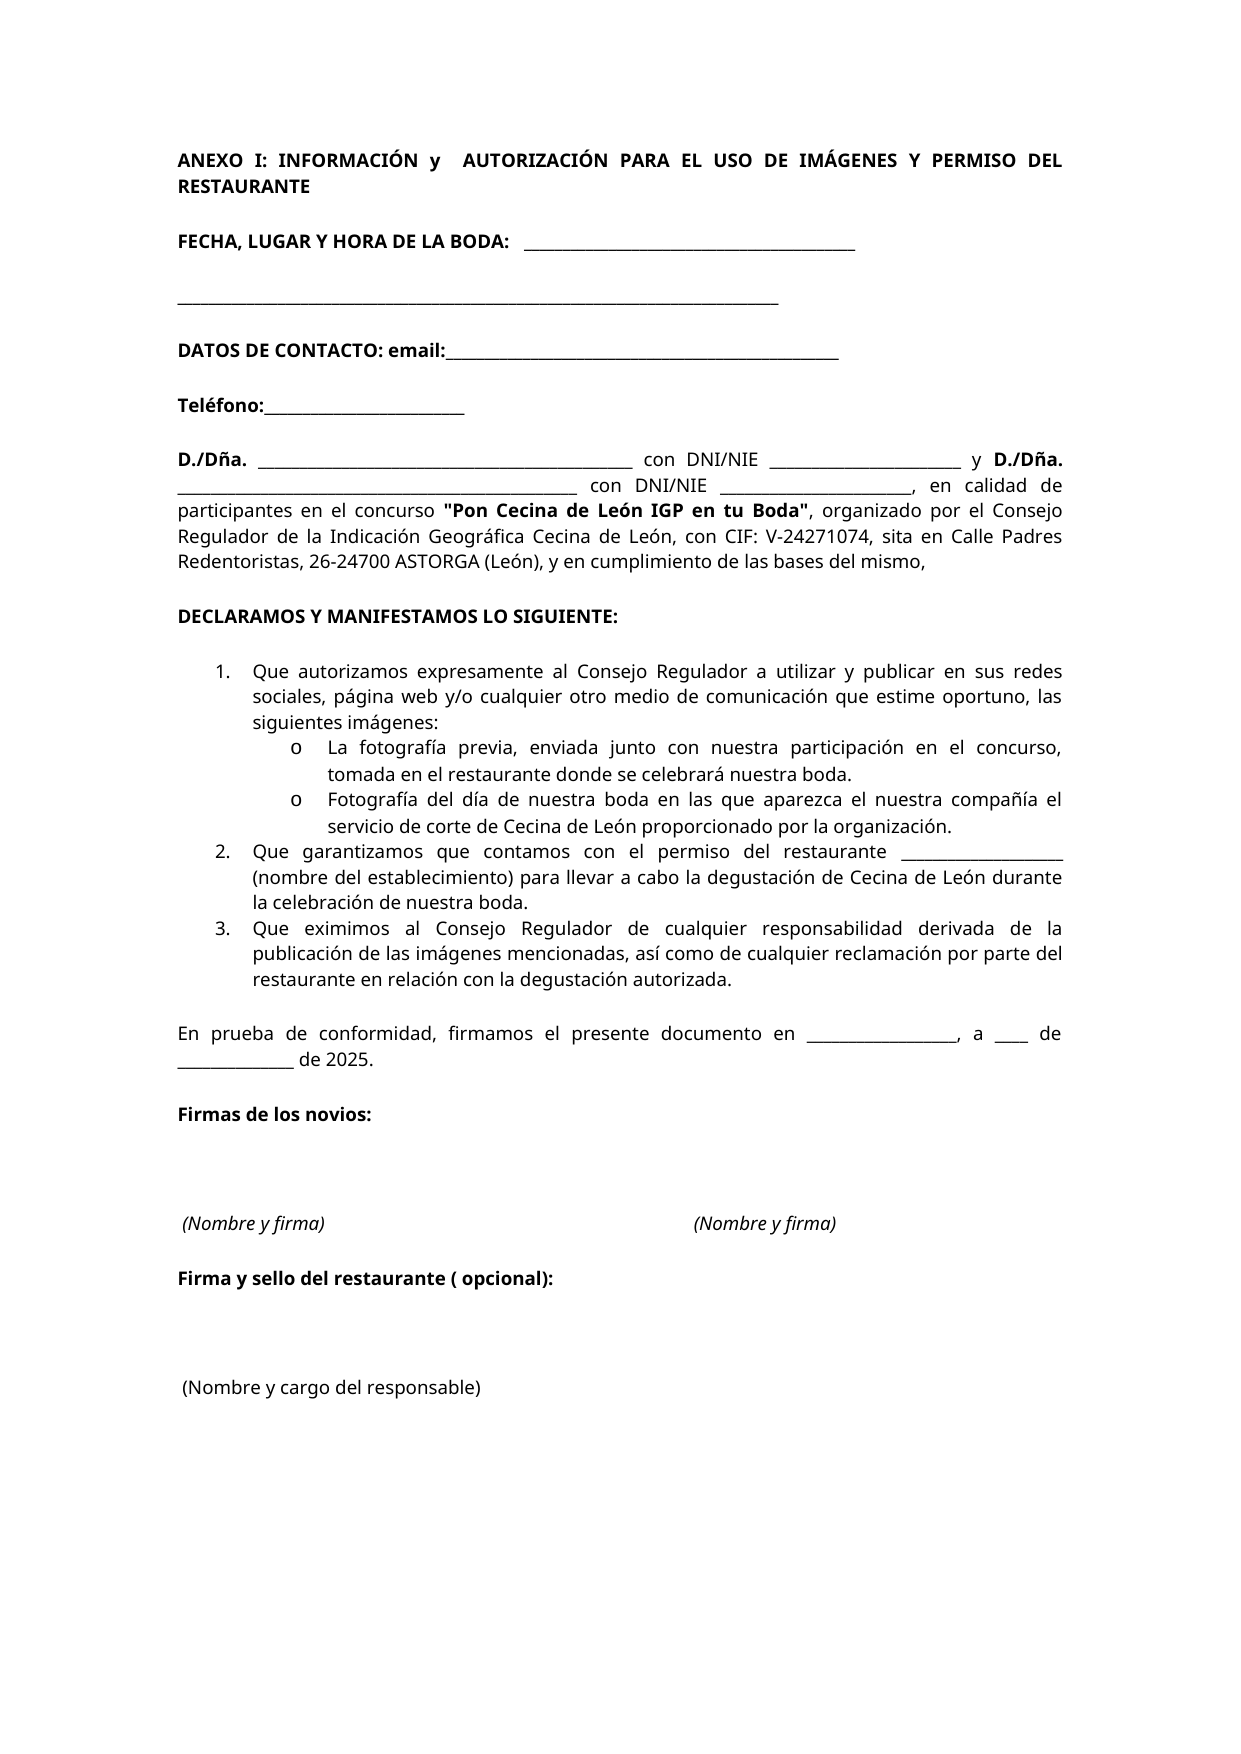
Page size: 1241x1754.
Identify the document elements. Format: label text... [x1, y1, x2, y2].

text Firmas de los novios: [177, 1101, 1063, 1126]
list La fotografía previa, enviada junto con nuestra participación en el concurso, tomada en el restaurante donde se celebrará nuestra boda. [290, 735, 1063, 787]
text (Nombre y firma) (Nombre y firma) [177, 1210, 1063, 1236]
text ANEXO I: INFORMACIÓN y AUTORIZACIÓN PARA EL USO DE IMÁGENES Y PERMISO DEL RESTAURANTE [177, 148, 1063, 199]
text FECHA, LUGAR Y HORA DE LA BODA: ___________________________________________ [177, 228, 1063, 253]
list Fotografía del día de nuestra boda en las que aparezca el nuestra compañía el servicio de corte de Cecina de León proporcionado por la organización. [290, 787, 1063, 838]
text D./Dña. _____________________________________________ con DNI/NIE _______________________ y D./Dña. ________________________________________________ con DNI/NIE _______________________, en calidad de participantes en el concurso "Pon Cecina de León IGP en tu Boda", organizado por el Consejo Regulador de la Indicación Geográfica Cecina de León, con CIF: V-24271074, sita en Calle Padres Redentoristas, 26-24700 ASTORGA (León), y en cumplimiento de las bases del mismo, [177, 447, 1063, 574]
text Teléfono:__________________________ [177, 392, 1063, 417]
text (Nombre y cargo del responsable) [177, 1374, 1063, 1400]
text Firma y sello del restaurante ( opcional): [177, 1265, 1063, 1291]
text En prueba de conformidad, firmamos el presente documento en __________________, a ____ de ______________ de 2025. [177, 1021, 1063, 1072]
list Que eximimos al Consejo Regulador de cualquier responsabilidad derivada de la publicación de las imágenes mencionadas, así como de cualquier reclamación por parte del restaurante en relación con la degustación autorizada. [215, 915, 1063, 992]
list Que autorizamos expresamente al Consejo Regulador a utilizar y publicar en sus redes sociales, página web y/o cualquier otro medio de comunicación que estime oportuno, las siguientes imágenes: [215, 658, 1063, 735]
text ______________________________________________________________________________ [177, 283, 1063, 308]
text DECLARAMOS Y MANIFESTAMOS LO SIGUIENTE: [177, 603, 1063, 629]
text DATOS DE CONTACTO: email:___________________________________________________ [177, 337, 1063, 363]
list Que garantizamos que contamos con el permiso del restaurante _____________________ (nombre del establecimiento) para llevar a cabo la degustación de Cecina de León durante la celebración de nuestra boda. [215, 838, 1063, 915]
